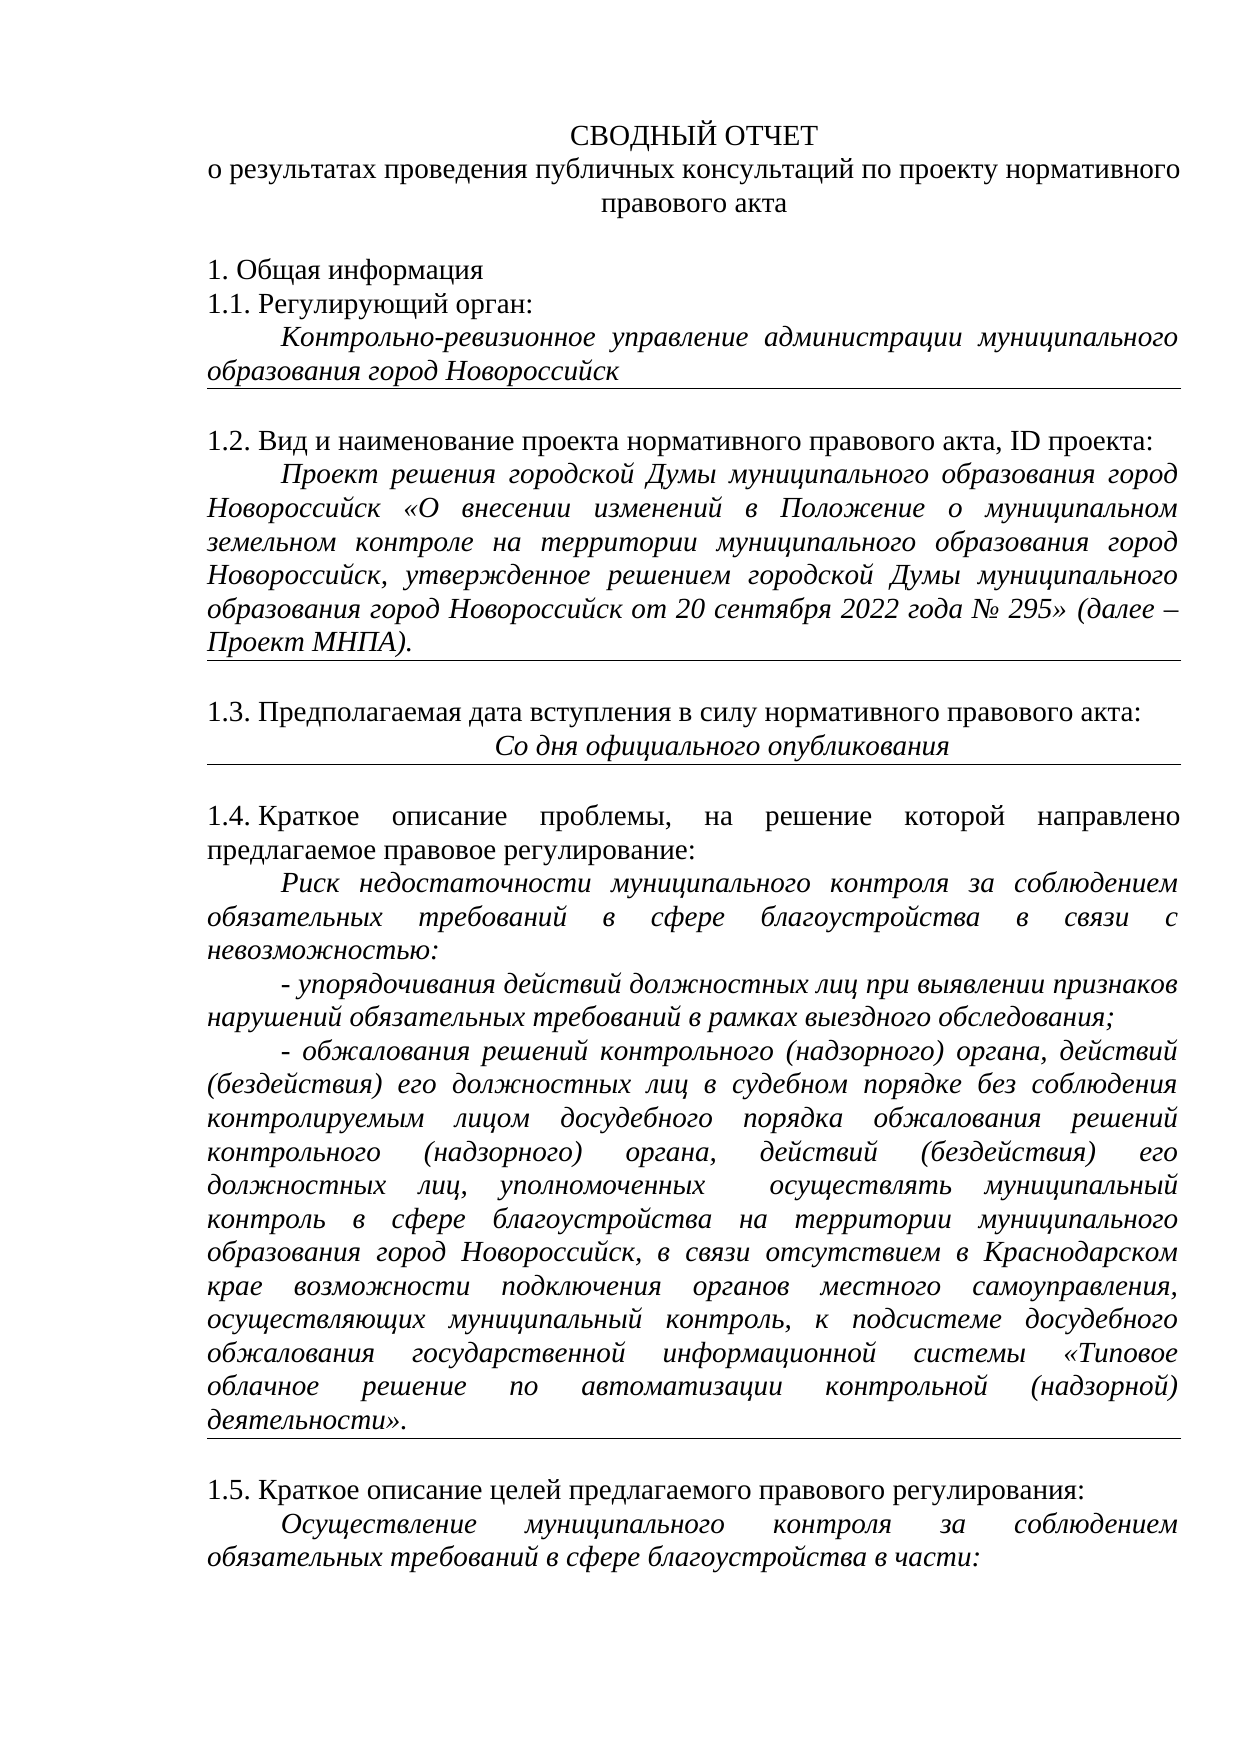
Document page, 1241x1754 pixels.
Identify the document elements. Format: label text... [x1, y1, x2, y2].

text 1.3. Предполагаемая дата вступления в силу нормативного правового акта: [207, 694, 1181, 728]
text о результатах проведения публичных консультаций по проекту нормативного правового акта [207, 152, 1181, 219]
text 1. Общая информация [207, 252, 1181, 286]
text Осуществление муниципального контроля за соблюдением обязательных требований в сфере благоустройства в части: [207, 1506, 1181, 1573]
text Со дня официального опубликования [207, 728, 1181, 764]
text Риск недостаточности муниципального контроля за соблюдением обязательных требований в сфере благоустройства в связи с невозможностью: [207, 865, 1181, 966]
text - упорядочивания действий должностных лиц при выявлении признаков нарушений обязательных требований в рамках выездного обследования; [207, 966, 1181, 1033]
text Контрольно-ревизионное управление администрации муниципального образования город Новороссийск [207, 319, 1181, 388]
text 1.1. Регулирующий орган: [207, 286, 1181, 319]
text Проект решения городской Думы муниципального образования город Новороссийск «О внесении изменений в Положение о муниципальном земельном контроле на территории муниципального образования город Новороссийск, утвержденное решением городской Думы муниципального образования город Новороссийск от 20 сентября 2022 года № 295» (далее – Проект МНПА). [207, 457, 1181, 660]
text 1.2. Вид и наименование проекта нормативного правового акта, ID проекта: [207, 423, 1181, 457]
text 1.4. Краткое описание проблемы, на решение которой направлено предлагаемое правовое регулирование: [207, 798, 1181, 865]
text 1.5. Краткое описание целей предлагаемого правового регулирования: [207, 1472, 1181, 1506]
text СВОДНЫЙ ОТЧЕТ [207, 118, 1181, 152]
text - обжалования решений контрольного (надзорного) органа, действий (бездействия) его должностных лиц в судебном порядке без соблюдения контролируемым лицом досудебного порядка обжалования решений контрольного (надзорного) органа, действий (бездействия) его должностных лиц, уполномоченных осуществлять муниципальный контроль в сфере благоустройства на территории муниципального образования город Новороссийск, в связи отсутствием в Краснодарском крае возможности подключения органов местного самоуправления, осуществляющих муниципальный контроль, к подсистеме досудебного обжалования государственной информационной системы «Типовое облачное решение по автоматизации контрольной (надзорной) деятельности». [207, 1033, 1181, 1438]
